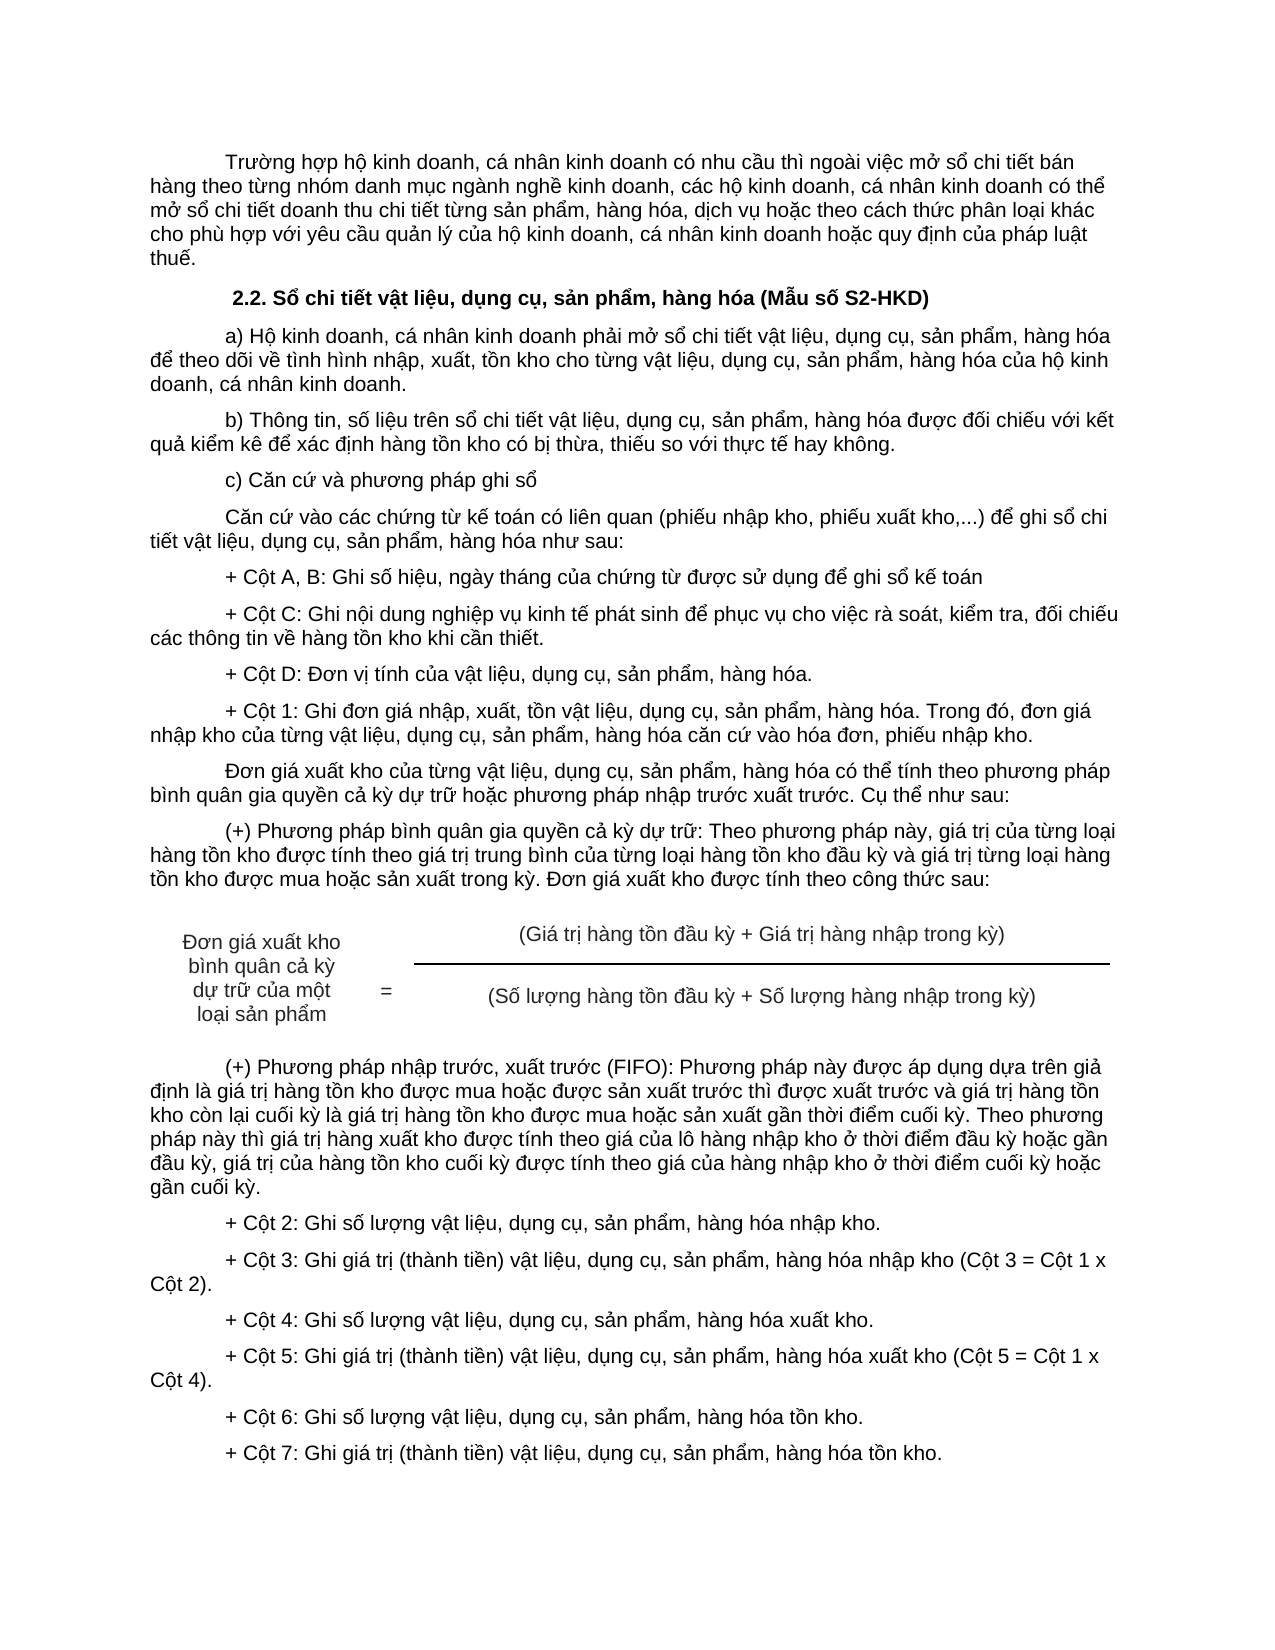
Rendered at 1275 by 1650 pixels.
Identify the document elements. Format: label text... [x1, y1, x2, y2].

text (+) Phương pháp nhập trước, xuất trước (FIFO): Phương pháp này được áp dụng dựa trên giả định là giá trị hàng tồn kho được mua hoặc được sản xuất trước thì được xuất trước và giá trị hàng tồn kho còn lại cuối kỳ là giá trị hàng tồn kho được mua hoặc sản xuất gần thời điểm cuối kỳ. Theo phương pháp này thì giá trị hàng xuất kho được tính theo giá của lô hàng nhập kho ở thời điểm đầu kỳ hoặc gần đầu kỳ, giá trị của hàng tồn kho cuối kỳ được tính theo giá của hàng nhập kho ở thời điểm cuối kỳ hoặc gần cuối kỳ. [150, 1055, 1125, 1198]
text + Cột 5: Ghi giá trị (thành tiền) vật liệu, dụng cụ, sản phẩm, hàng hóa xuất kho (Cột 5 = Cột 1 x Cột 4). [150, 1344, 1125, 1392]
text + Cột 7: Ghi giá trị (thành tiền) vật liệu, dụng cụ, sản phẩm, hàng hóa tồn kho. [150, 1441, 1125, 1465]
table_header (Giá trị hàng tồn đầu kỳ + Giá trị hàng nhập trong kỳ) [414, 904, 1110, 963]
text c) Căn cứ và phương pháp ghi sổ [150, 468, 1125, 492]
text 2.2. Sổ chi tiết vật liệu, dụng cụ, sản phẩm, hàng hóa (Mẫu số S2-HKD) [150, 282, 1125, 311]
text + Cột A, B: Ghi số hiệu, ngày tháng của chứng từ được sử dụng để ghi sổ kế toán [150, 565, 1125, 589]
table_header = [359, 904, 414, 1026]
text + Cột 6: Ghi số lượng vật liệu, dụng cụ, sản phẩm, hàng hóa tồn kho. [150, 1405, 1125, 1429]
text b) Thông tin, số liệu trên sổ chi tiết vật liệu, dụng cụ, sản phẩm, hàng hóa được đối chiếu với kết quả kiểm kê để xác định hàng tồn kho có bị thừa, thiếu so với thực tế hay không. [150, 408, 1125, 456]
text + Cột 3: Ghi giá trị (thành tiền) vật liệu, dụng cụ, sản phẩm, hàng hóa nhập kho (Cột 3 = Cột 1 x Cột 2). [150, 1247, 1125, 1295]
text Căn cứ vào các chứng từ kế toán có liên quan (phiếu nhập kho, phiếu xuất kho,...) để ghi sổ chi tiết vật liệu, dụng cụ, sản phẩm, hàng hóa như sau: [150, 505, 1125, 553]
text Trường hợp hộ kinh doanh, cá nhân kinh doanh có nhu cầu thì ngoài việc mở sổ chi tiết bán hàng theo từng nhóm danh mục ngành nghề kinh doanh, các hộ kinh doanh, cá nhân kinh doanh có thể mở sổ chi tiết doanh thu chi tiết từng sản phẩm, hàng hóa, dịch vụ hoặc theo cách thức phân loại khác cho phù hợp với yêu cầu quản lý của hộ kinh doanh, cá nhân kinh doanh hoặc quy định của pháp luật thuế. [150, 150, 1125, 270]
text + Cột D: Đơn vị tính của vật liệu, dụng cụ, sản phẩm, hàng hóa. [150, 662, 1125, 686]
text + Cột 4: Ghi số lượng vật liệu, dụng cụ, sản phẩm, hàng hóa xuất kho. [150, 1308, 1125, 1332]
text + Cột C: Ghi nội dung nghiệp vụ kinh tế phát sinh để phục vụ cho việc rà soát, kiểm tra, đối chiếu các thông tin về hàng tồn kho khi cần thiết. [150, 602, 1125, 649]
table_header Đơn giá xuất kho bình quân cả kỳ dự trữ của một loại sản phẩm [165, 904, 358, 1026]
text + Cột 1: Ghi đơn giá nhập, xuất, tồn vật liệu, dụng cụ, sản phẩm, hàng hóa. Trong đó, đơn giá nhập kho của từng vật liệu, dụng cụ, sản phẩm, hàng hóa căn cứ vào hóa đơn, phiếu nhập kho. [150, 698, 1125, 746]
text a) Hộ kinh doanh, cá nhân kinh doanh phải mở sổ chi tiết vật liệu, dụng cụ, sản phẩm, hàng hóa để theo dõi về tình hình nhập, xuất, tồn kho cho từng vật liệu, dụng cụ, sản phẩm, hàng hóa của hộ kinh doanh, cá nhân kinh doanh. [150, 323, 1125, 395]
table_cell (Số lượng hàng tồn đầu kỳ + Số lượng hàng nhập trong kỳ) [414, 965, 1110, 1026]
text Đơn giá xuất kho của từng vật liệu, dụng cụ, sản phẩm, hàng hóa có thể tính theo phương pháp bình quân gia quyền cả kỳ dự trữ hoặc phương pháp nhập trước xuất trước. Cụ thể như sau: [150, 759, 1125, 807]
text (+) Phương pháp bình quân gia quyền cả kỳ dự trữ: Theo phương pháp này, giá trị của từng loại hàng tồn kho được tính theo giá trị trung bình của từng loại hàng tồn kho đầu kỳ và giá trị từng loại hàng tồn kho được mua hoặc sản xuất trong kỳ. Đơn giá xuất kho được tính theo công thức sau: [150, 819, 1125, 891]
text + Cột 2: Ghi số lượng vật liệu, dụng cụ, sản phẩm, hàng hóa nhập kho. [150, 1211, 1125, 1235]
